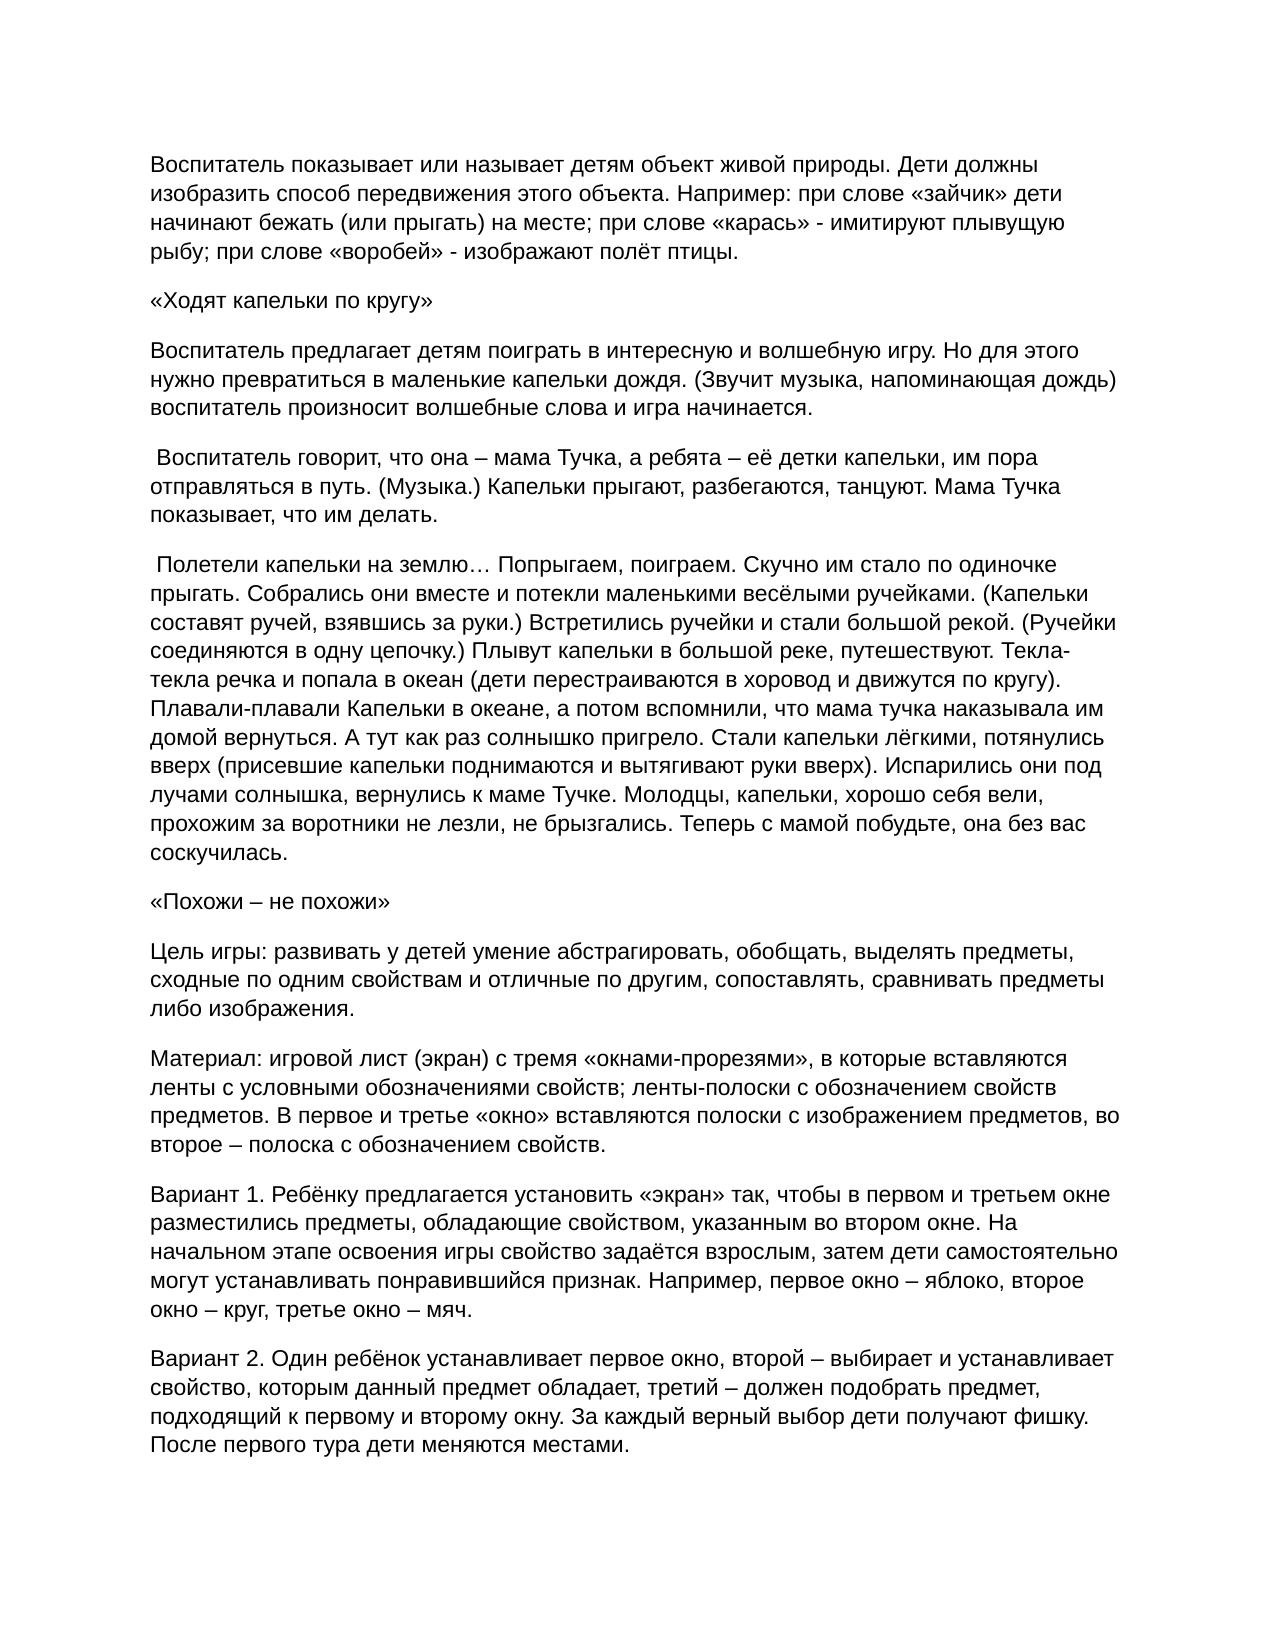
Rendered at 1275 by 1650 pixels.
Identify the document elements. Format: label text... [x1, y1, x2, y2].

text Полетели капельки на землю… Попрыгаем, поиграем. Скучно им стало по одиночке прыгать. Собрались они вместе и потекли маленькими весёлыми ручейками. (Капельки составят ручей, взявшись за руки.) Встретились ручейки и стали большой рекой. (Ручейки соединяются в одну цепочку.) Плывут капельки в большой реке, путешествуют. Текла-текла речка и попала в океан (дети перестраиваются в хоровод и движутся по кругу). Плавали-плавали Капельки в океане, а потом вспомнили, что мама тучка наказывала им домой вернуться. А тут как раз солнышко пригрело. Стали капельки лёгкими, потянулись вверх (присевшие капельки поднимаются и вытягивают руки вверх). Испарились они под лучами солнышка, вернулись к маме Тучке. Молодцы, капельки, хорошо себя вели, прохожим за воротники не лезли, не брызгались. Теперь с мамой побудьте, она без вас соскучилась. [150, 549, 1125, 866]
text Воспитатель показывает или называет детям объект живой природы. Дети должны изобразить способ передвижения этого объекта. Например: при слове «зайчик» дети начинают бежать (или прыгать) на месте; при слове «карась» - имитируют плывущую рыбу; при слове «воробей» - изображают полёт птицы. [150, 150, 1125, 265]
text «Ходят капельки по кругу» [150, 286, 1125, 314]
text «Похожи – не похожи» [150, 887, 1125, 915]
text Вариант 2. Один ребёнок устанавливает первое окно, второй – выбирает и устанавливает свойство, которым данный предмет обладает, третий – должен подобрать предмет, подходящий к первому и второму окну. За каждый верный выбор дети получают фишку. После первого тура дети меняются местами. [150, 1344, 1125, 1459]
text Воспитатель говорит, что она – мама Тучка, а ребята – её детки капельки, им пора отправляться в путь. (Музыка.) Капельки прыгают, разбегаются, танцуют. Мама Тучка показывает, что им делать. [150, 442, 1125, 529]
text Цель игры: развивать у детей умение абстрагировать, обобщать, выделять предметы, сходные по одним свойствам и отличные по другим, сопоставлять, сравнивать предметы либо изображения. [150, 936, 1125, 1022]
text Вариант 1. Ребёнку предлагается установить «экран» так, чтобы в первом и третьем окне разместились предметы, обладающие свойством, указанным во втором окне. На начальном этапе освоения игры свойство задаётся взрослым, затем дети самостоятельно могут устанавливать понравившийся признак. Например, первое окно – яблоко, второе окно – круг, третье окно – мяч. [150, 1179, 1125, 1323]
text Материал: игровой лист (экран) с тремя «окнами-прорезями», в которые вставляются ленты с условными обозначениями свойств; ленты-полоски с обозначением свойств предметов. В первое и третье «окно» вставляются полоски с изображением предметов, во второе – полоска с обозначением свойств. [150, 1043, 1125, 1158]
text Воспитатель предлагает детям поиграть в интересную и волшебную игру. Но для этого нужно превратиться в маленькие капельки дождя. (Звучит музыка, напоминающая дождь) воспитатель произносит волшебные слова и игра начинается. [150, 335, 1125, 422]
